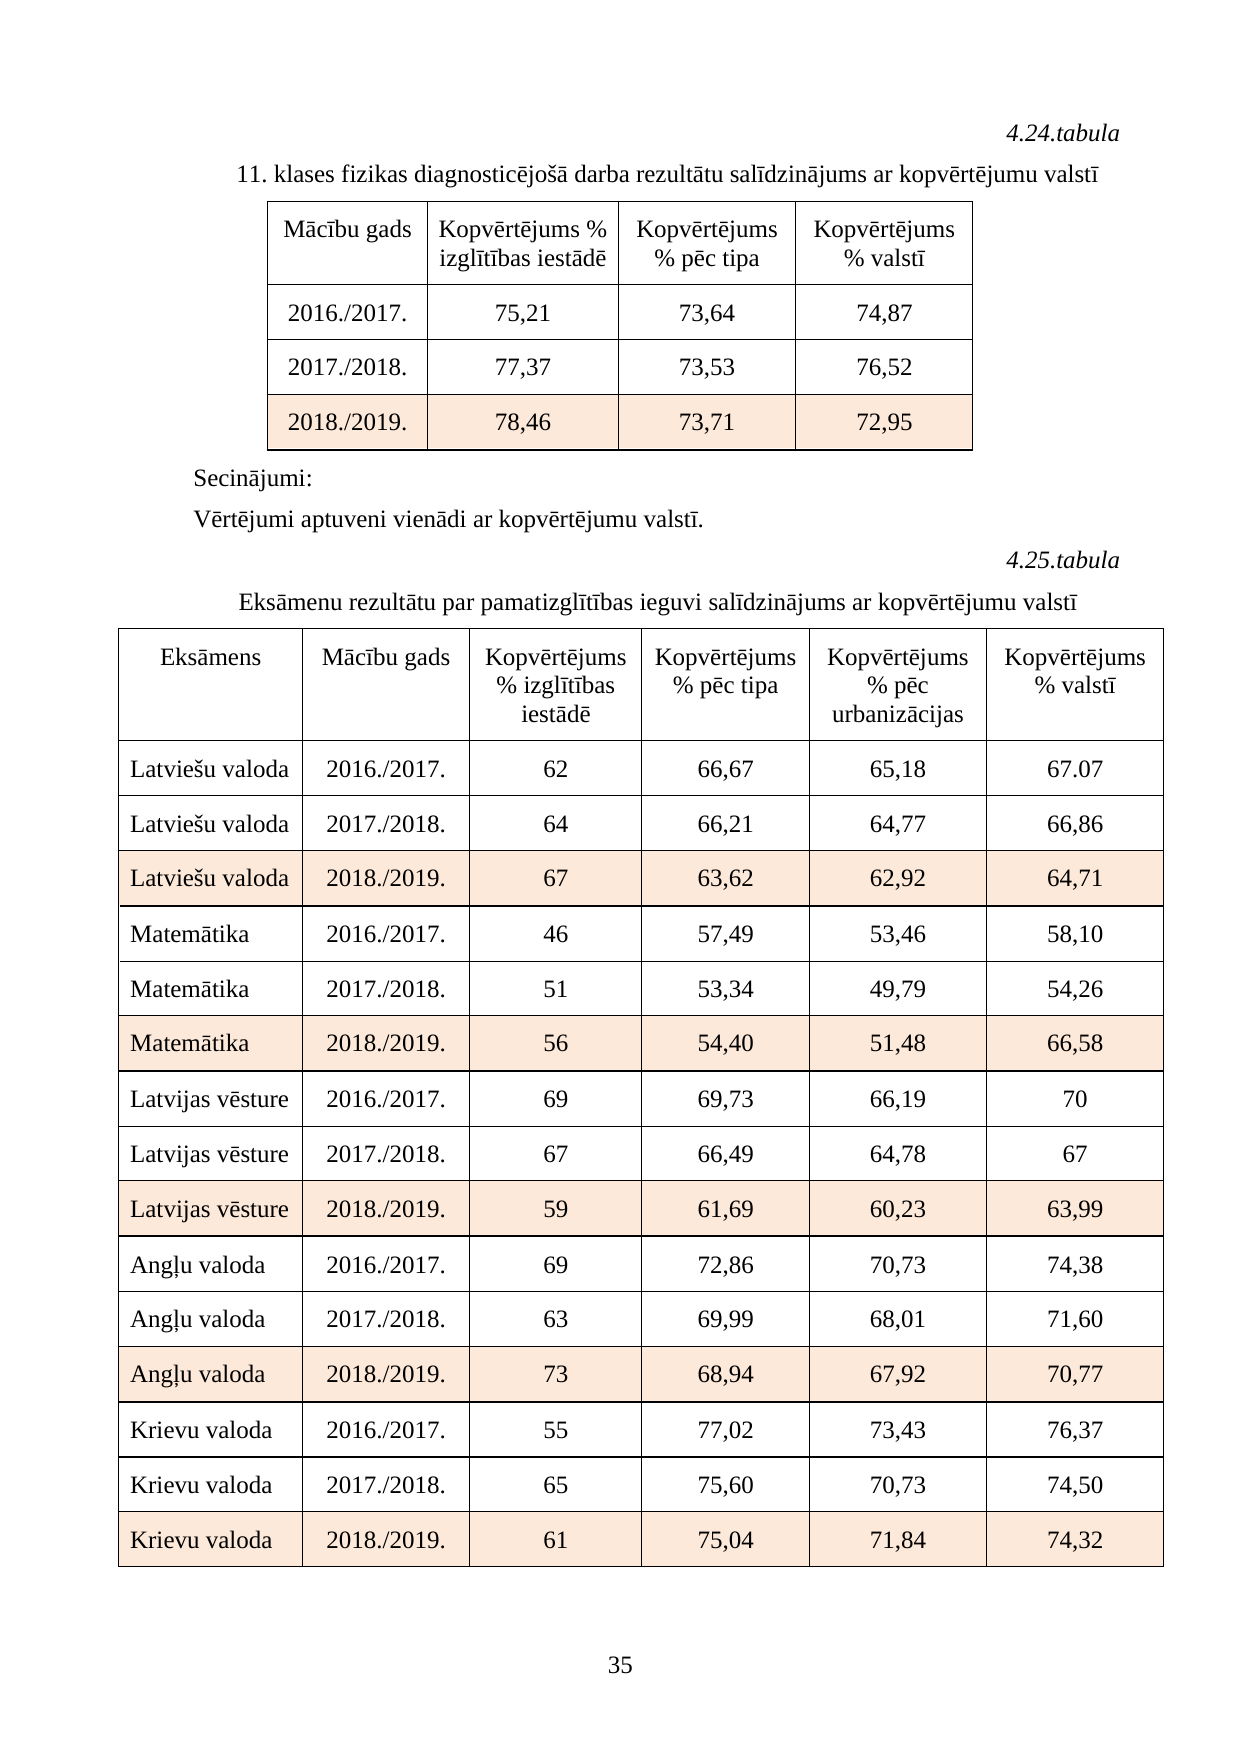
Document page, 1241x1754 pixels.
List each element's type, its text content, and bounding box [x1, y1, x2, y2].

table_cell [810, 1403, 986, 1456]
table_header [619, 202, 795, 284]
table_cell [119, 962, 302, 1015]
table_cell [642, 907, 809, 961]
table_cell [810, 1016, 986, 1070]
text Secinājumi: [118, 463, 1122, 492]
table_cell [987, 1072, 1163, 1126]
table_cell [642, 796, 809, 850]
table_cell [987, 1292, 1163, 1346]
text 4.24.tabula [118, 118, 1122, 147]
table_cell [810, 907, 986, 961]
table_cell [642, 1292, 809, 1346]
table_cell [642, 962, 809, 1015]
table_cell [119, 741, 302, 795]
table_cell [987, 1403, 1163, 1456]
text Eksāmenu rezultātu par pamatizglītības ieguvi salīdzinājums ar kopvērtējumu valstī [118, 587, 1122, 616]
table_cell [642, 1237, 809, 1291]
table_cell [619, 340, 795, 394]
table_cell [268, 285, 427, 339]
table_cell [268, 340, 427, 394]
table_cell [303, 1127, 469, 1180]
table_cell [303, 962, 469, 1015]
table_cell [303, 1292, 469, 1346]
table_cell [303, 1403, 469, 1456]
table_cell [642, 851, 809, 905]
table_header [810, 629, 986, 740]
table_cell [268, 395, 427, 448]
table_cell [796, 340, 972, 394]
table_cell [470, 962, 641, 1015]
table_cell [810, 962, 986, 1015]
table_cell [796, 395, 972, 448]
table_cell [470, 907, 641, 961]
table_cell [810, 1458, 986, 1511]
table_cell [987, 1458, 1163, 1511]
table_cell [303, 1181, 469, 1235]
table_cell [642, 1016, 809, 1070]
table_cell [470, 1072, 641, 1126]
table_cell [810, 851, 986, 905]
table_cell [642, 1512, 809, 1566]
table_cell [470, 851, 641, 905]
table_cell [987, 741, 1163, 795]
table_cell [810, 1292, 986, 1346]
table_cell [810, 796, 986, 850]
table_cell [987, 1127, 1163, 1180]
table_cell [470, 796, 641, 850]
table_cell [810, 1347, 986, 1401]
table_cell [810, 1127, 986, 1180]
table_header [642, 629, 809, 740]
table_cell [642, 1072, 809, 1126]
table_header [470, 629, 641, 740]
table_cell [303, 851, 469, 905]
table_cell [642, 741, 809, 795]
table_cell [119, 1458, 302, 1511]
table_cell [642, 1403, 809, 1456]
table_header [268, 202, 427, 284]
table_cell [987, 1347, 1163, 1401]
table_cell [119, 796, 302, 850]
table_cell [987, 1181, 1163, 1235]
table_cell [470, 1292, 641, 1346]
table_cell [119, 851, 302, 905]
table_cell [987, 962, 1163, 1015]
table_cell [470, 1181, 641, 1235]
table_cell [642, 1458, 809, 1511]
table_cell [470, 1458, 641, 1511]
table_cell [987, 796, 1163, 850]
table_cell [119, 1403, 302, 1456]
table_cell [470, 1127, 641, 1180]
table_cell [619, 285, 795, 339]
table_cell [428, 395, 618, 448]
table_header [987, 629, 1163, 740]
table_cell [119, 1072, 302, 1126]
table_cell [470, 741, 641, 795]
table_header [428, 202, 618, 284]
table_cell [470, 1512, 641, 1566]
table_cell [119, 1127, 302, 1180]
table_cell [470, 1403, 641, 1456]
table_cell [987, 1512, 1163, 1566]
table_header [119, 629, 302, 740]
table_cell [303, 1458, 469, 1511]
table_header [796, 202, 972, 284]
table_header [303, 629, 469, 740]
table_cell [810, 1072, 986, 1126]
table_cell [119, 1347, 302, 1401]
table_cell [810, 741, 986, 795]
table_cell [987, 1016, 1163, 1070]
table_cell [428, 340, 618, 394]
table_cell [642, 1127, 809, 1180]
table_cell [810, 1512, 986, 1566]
text 4.25.tabula [118, 546, 1122, 574]
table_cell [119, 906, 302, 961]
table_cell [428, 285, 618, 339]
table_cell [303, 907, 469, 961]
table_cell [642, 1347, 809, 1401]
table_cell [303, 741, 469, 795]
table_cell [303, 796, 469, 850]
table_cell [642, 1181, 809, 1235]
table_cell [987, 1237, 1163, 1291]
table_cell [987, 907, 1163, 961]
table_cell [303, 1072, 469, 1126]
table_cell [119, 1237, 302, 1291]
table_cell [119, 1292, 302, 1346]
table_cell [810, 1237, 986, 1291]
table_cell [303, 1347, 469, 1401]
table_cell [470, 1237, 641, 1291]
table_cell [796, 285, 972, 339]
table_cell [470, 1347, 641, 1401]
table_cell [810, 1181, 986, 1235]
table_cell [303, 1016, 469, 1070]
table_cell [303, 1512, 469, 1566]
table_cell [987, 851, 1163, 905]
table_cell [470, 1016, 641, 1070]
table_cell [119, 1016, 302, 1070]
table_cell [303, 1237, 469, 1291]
text Vērtējumi aptuveni vienādi ar kopvērtējumu valstī. [118, 504, 1122, 533]
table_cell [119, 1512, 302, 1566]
list 11. klases fizikas diagnosticējošā darba rezultātu salīdzinājums ar kopvērtējumu valstī [213, 159, 1122, 188]
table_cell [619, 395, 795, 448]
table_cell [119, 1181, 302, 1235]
